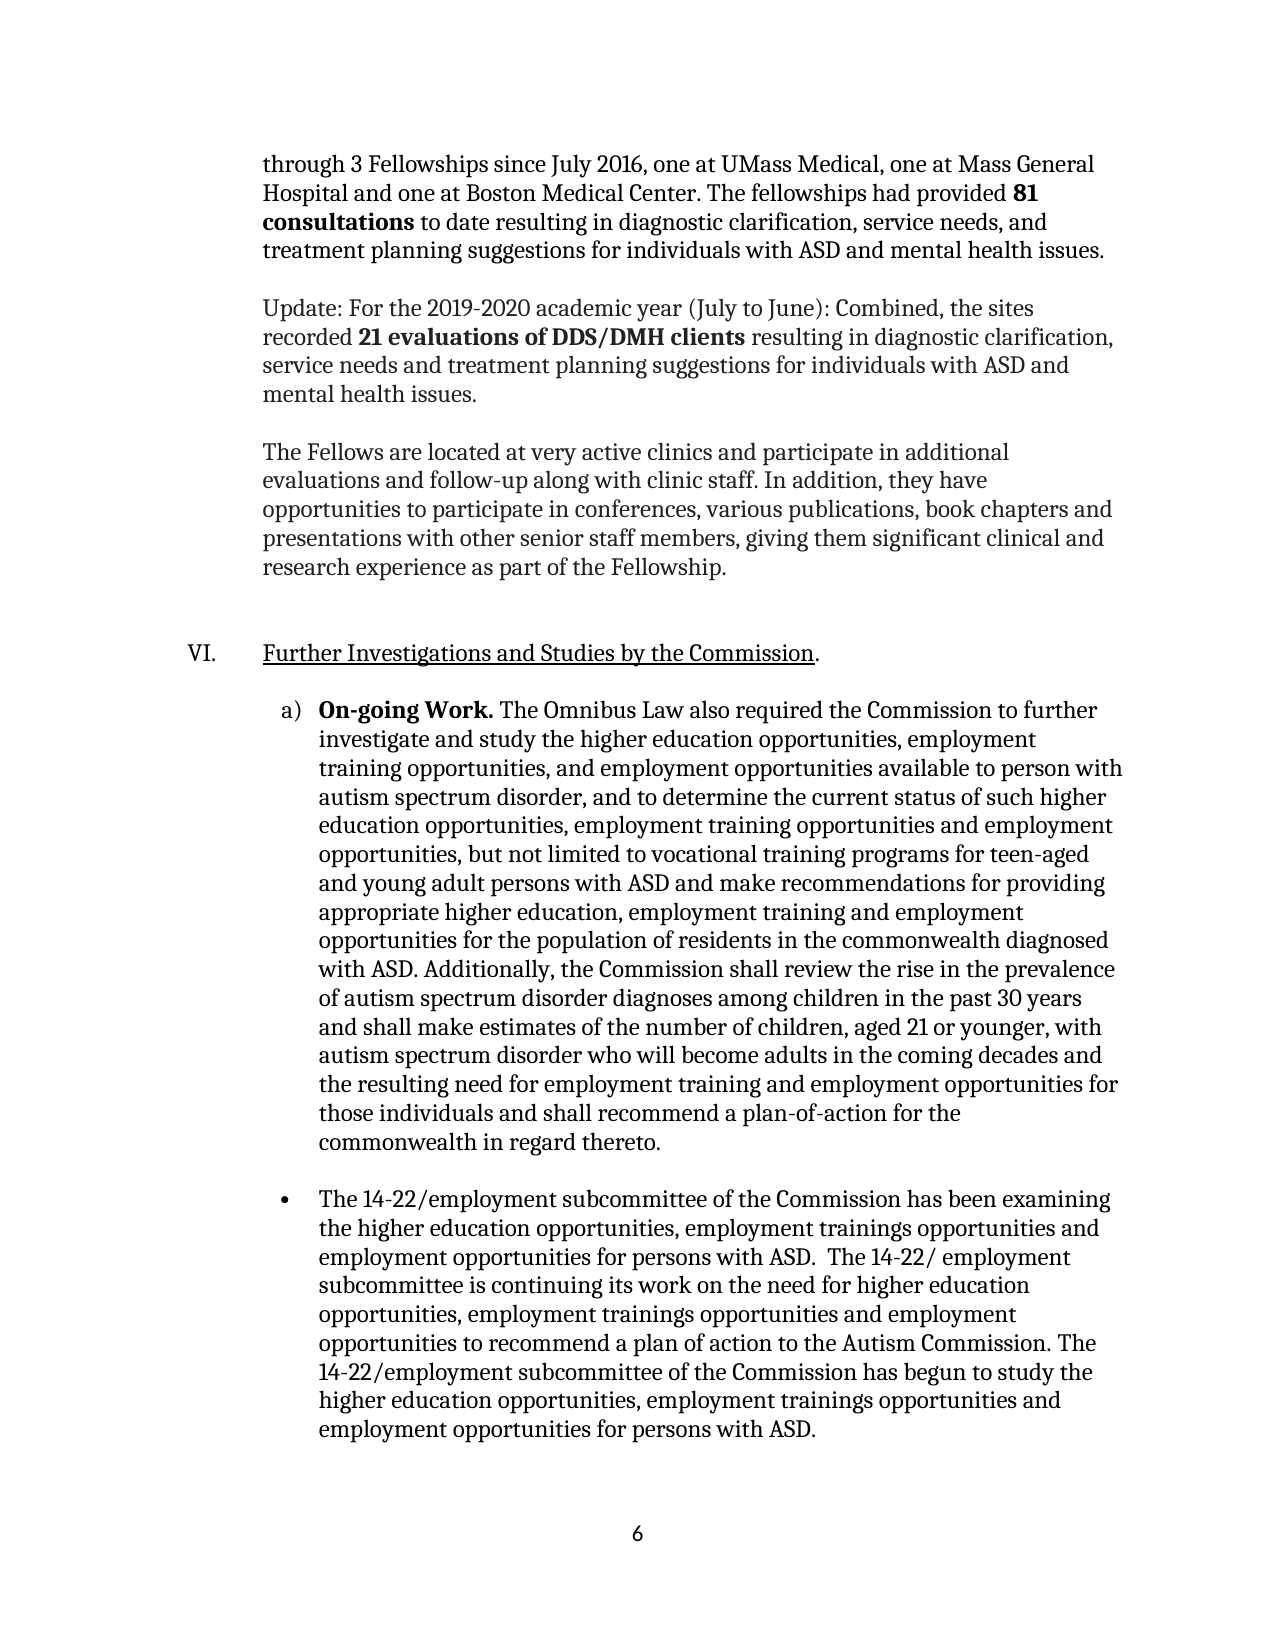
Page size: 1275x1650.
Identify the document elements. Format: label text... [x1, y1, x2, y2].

text Update: For the 2019-2020 academic year (July to June): Combined, the sites recorded 21 evaluations of DDS/DMH clients resulting in diagnostic clarification, service needs and treatment planning suggestions for individuals with ASD and mental health issues. The Fellows are located at very active clinics and participate in additional evaluations and follow-up along with clinic staff. In addition, they have opportunities to participate in conferences, various publications, book chapters and presentations with other senior staff members, giving them significant clinical and research experience as part of the Fellowship. [262, 294, 1125, 581]
list The 14-22/employment subcommittee of the Commission has been examining the higher education opportunities, employment trainings opportunities and employment opportunities for persons with ASD. The 14-22/ employment subcommittee is continuing its work on the need for higher education opportunities, employment trainings opportunities and employment opportunities to recommend a plan of action to the Autism Commission. The 14-22/employment subcommittee of the Commission has begun to study the higher education opportunities, employment trainings opportunities and employment opportunities for persons with ASD. [281, 1185, 1125, 1444]
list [187, 150, 1125, 265]
list Further Investigations and Studies by the Commission. [187, 639, 1125, 667]
list On-going Work. The Omnibus Law also required the Commission to further investigate and study the higher education opportunities, employment training opportunities, and employment opportunities available to person with autism spectrum disorder, and to determine the current status of such higher education opportunities, employment training opportunities and employment opportunities, but not limited to vocational training programs for teen-aged and young adult persons with ASD and make recommendations for providing appropriate higher education, employment training and employment opportunities for the population of residents in the commonwealth diagnosed with ASD. Additionally, the Commission shall review the rise in the prevalence of autism spectrum disorder diagnoses among children in the past 30 years and shall make estimates of the number of children, aged 21 or younger, with autism spectrum disorder who will become adults in the coming decades and the resulting need for employment training and employment opportunities for those individuals and shall recommend a plan-of-action for the commonwealth in regard thereto. [281, 696, 1125, 1156]
